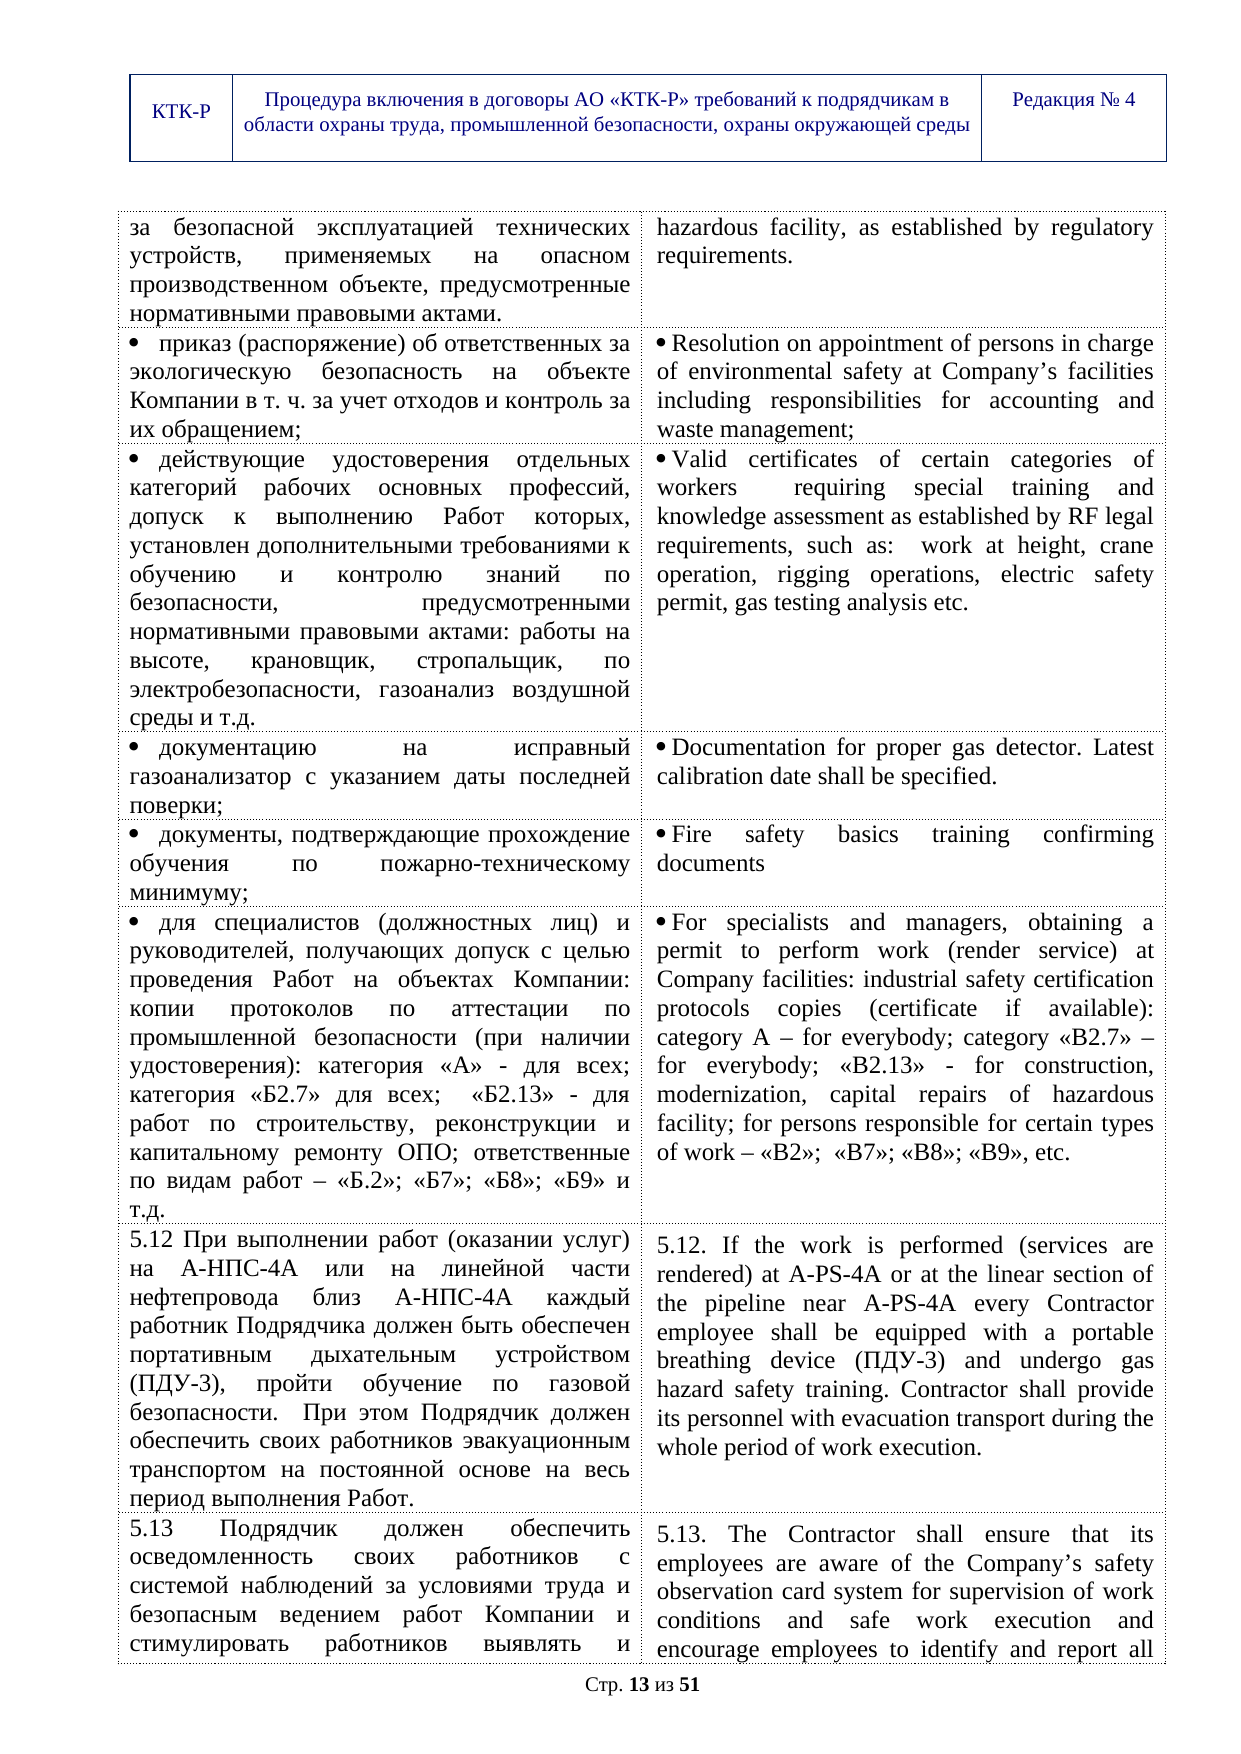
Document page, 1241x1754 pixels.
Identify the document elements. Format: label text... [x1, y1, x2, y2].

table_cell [118, 211, 642, 327]
table_cell 5.12. If the work is performed (services are rendered) at A-PS-4A or at the linear section of the pipeline near A-PS-4A every Contractor employee shall be equipped with a portable breathing device (ПДУ-3) and undergo gas hazard safety training. Contractor shall provide its personnel with evacuation transport during the whole period of work execution. [642, 1223, 1166, 1512]
table_cell для специалистов (должностных лиц) и руководителей, получающих допуск с целью проведения Работ на объектах Компании: копии протоколов по аттестации по промышленной безопасности (при наличии удостоверения): категория «А» - для всех; категория «Б2.7» для всех; «Б2.13» - для работ по строительству, реконструкции и капитальному ремонту ОПО; ответственные по видам работ – «Б.2»; «Б7»; «Б8»; «Б9» и т.д. [118, 906, 642, 1223]
table_cell документы, подтверждающие прохождение обучения по пожарно-техническому минимуму; [118, 819, 642, 906]
table_cell Documentation for proper gas detector. Latest calibration date shall be specified. [642, 731, 1166, 818]
table_cell действующие удостоверения отдельных категорий рабочих основных профессий, допуск к выполнению Работ которых, установлен дополнительными требованиями к обучению и контролю знаний по безопасности, предусмотренными нормативными правовыми актами: работы на высоте, крановщик, стропальщик, по электробезопасности, газоанализ воздушной среды и т.д. [118, 443, 642, 731]
table_cell For specialists and managers, obtaining a permit to perform work (render service) at Company facilities: industrial safety certification protocols copies (certificate if available): category A – for everybody; category «B2.7» – for everybody; «B2.13» - for construction, modernization, capital repairs of hazardous facility; for persons responsible for certain types of work – «B2»; «B7»; «B8»; «B9», etc. [642, 906, 1166, 1223]
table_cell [118, 1512, 642, 1663]
table_cell Valid certificates of certain categories of workers requiring special training and knowledge assessment as established by RF legal requirements, such as: work at height, crane operation, rigging operations, electric safety permit, gas testing analysis etc. [642, 443, 1166, 731]
table_cell документацию на исправный газоанализатор с указанием даты последней поверки; [118, 731, 642, 818]
table_cell Resolution on appointment of persons in charge of environmental safety at Company’s facilities including responsibilities for accounting and waste management; [642, 327, 1166, 443]
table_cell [642, 1512, 1166, 1663]
table_cell Fire safety basics training confirming documents [642, 819, 1166, 906]
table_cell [642, 211, 1166, 327]
table_cell приказ (распоряжение) об ответственных за экологическую безопасность на объекте Компании в т. ч. за учет отходов и контроль за их обращением; [118, 327, 642, 443]
table_cell 5.12 При выполнении работ (оказании услуг) на А-НПС-4А или на линейной части нефтепровода близ А-НПС-4А каждый работник Подрядчика должен быть обеспечен портативным дыхательным устройством (ПДУ-3), пройти обучение по газовой безопасности. При этом Подрядчик должен обеспечить своих работников эвакуационным транспортом на постоянной основе на весь период выполнения Работ. [118, 1223, 642, 1512]
